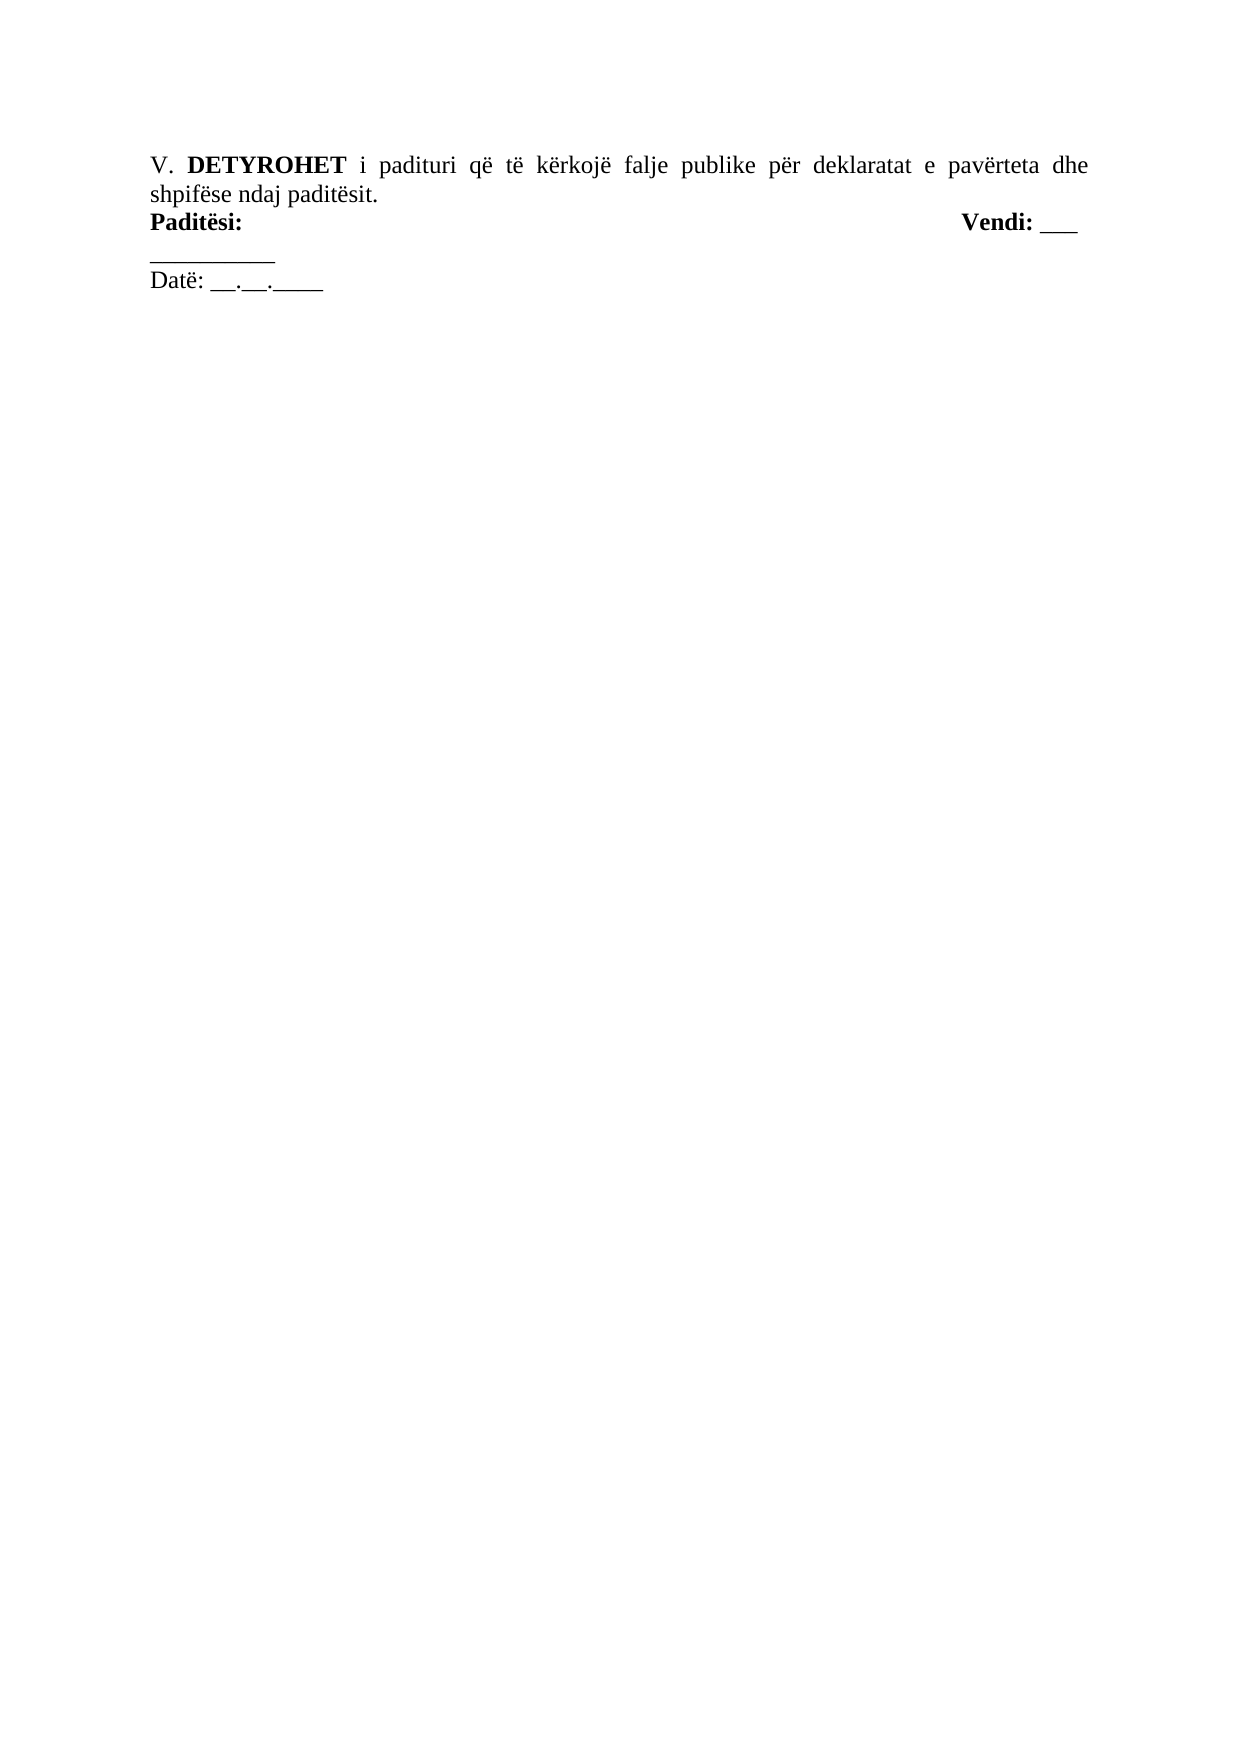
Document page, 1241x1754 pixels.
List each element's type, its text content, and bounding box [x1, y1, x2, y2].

text Paditësi: Vendi: ___ [150, 207, 1090, 237]
text __________ [150, 237, 1090, 265]
text V. DETYROHET i padituri që të kërkojë falje publike për deklaratat e pavërteta dhe shpifëse ndaj paditësit. [150, 150, 1090, 207]
text Datë: __.__.____ [150, 265, 1090, 294]
